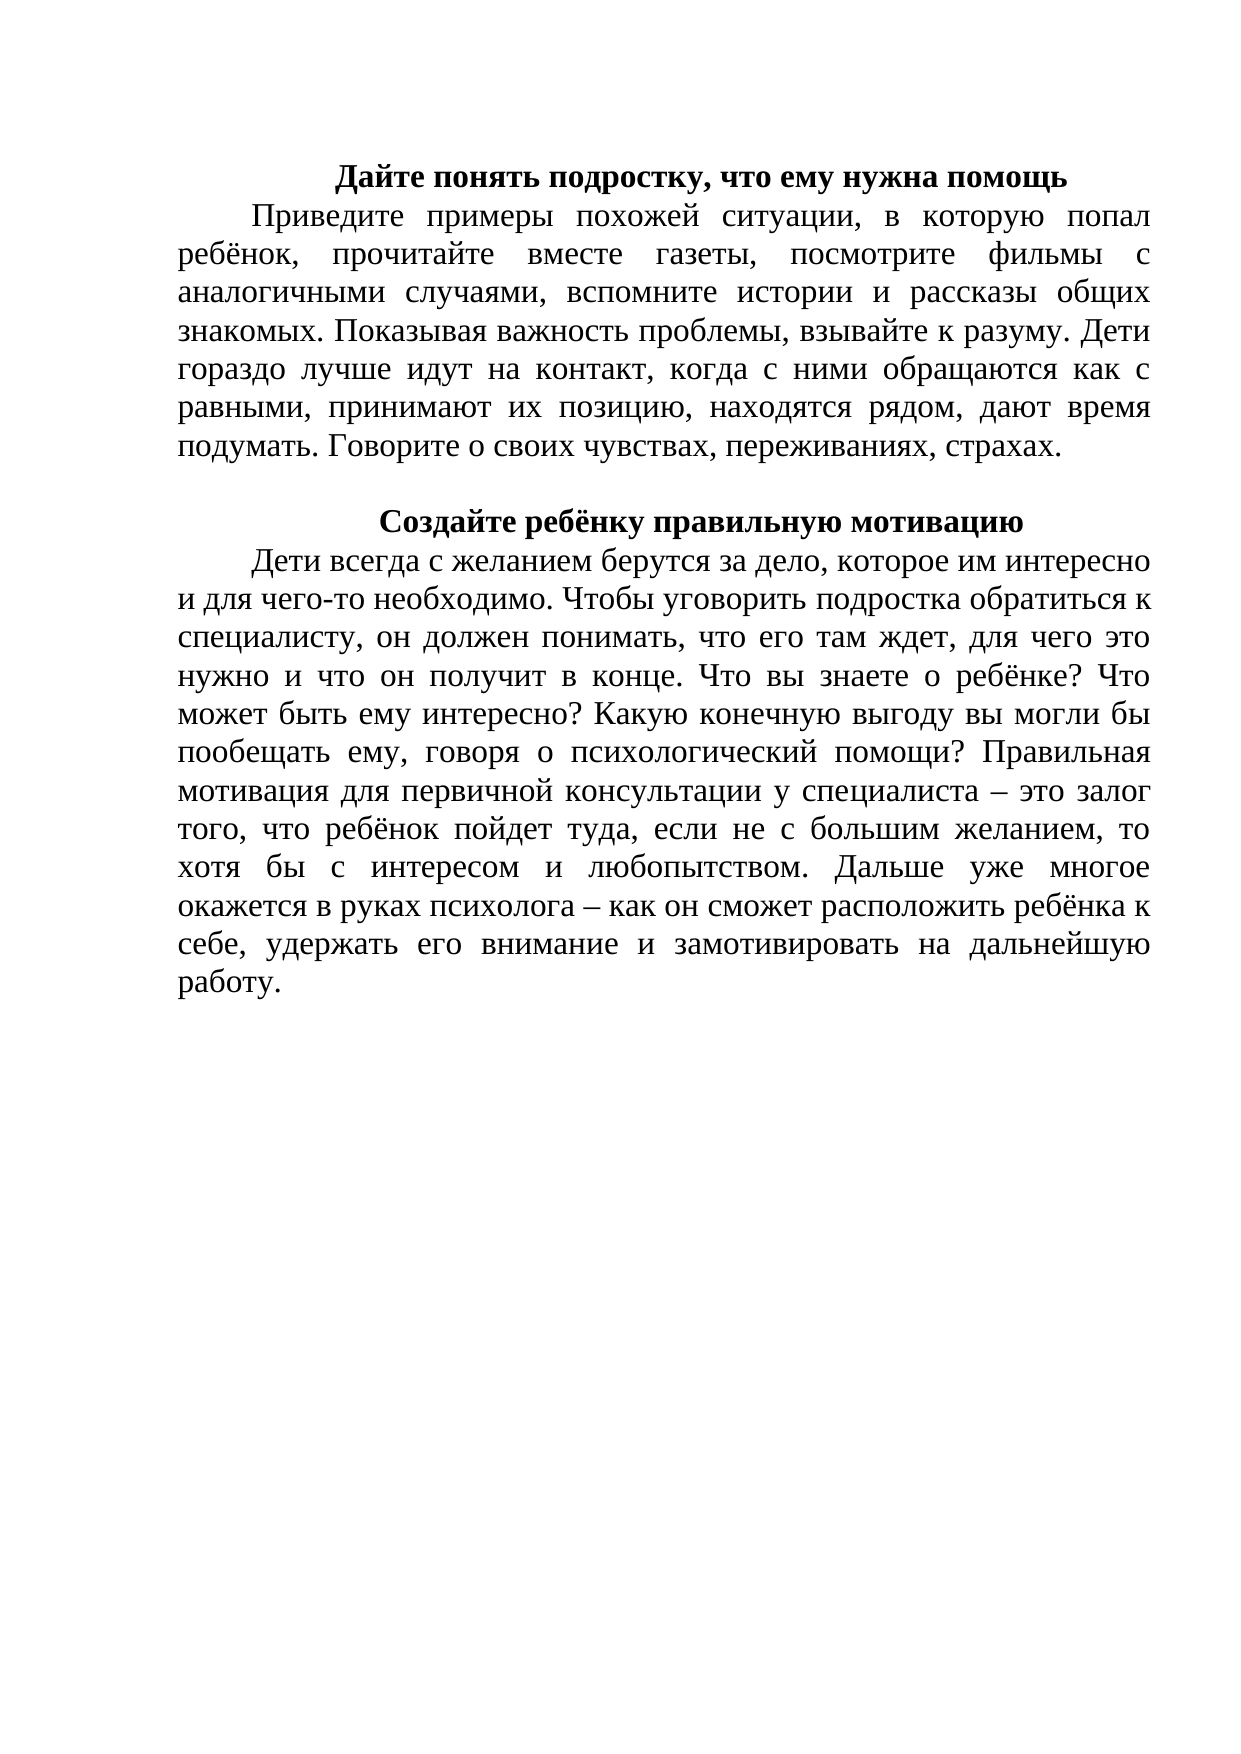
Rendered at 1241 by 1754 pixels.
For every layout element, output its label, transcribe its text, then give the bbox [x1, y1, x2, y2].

subtitle Создайте ребёнку правильную мотивацию [177, 501, 1152, 540]
text Приведите примеры похожей ситуации, в которую попал ребёнок, прочитайте вместе газеты, посмотрите фильмы с аналогичными случаями, вспомните истории и рассказы общих знакомых. Показывая важность проблемы, взывайте к разуму. Дети гораздо лучше идут на контакт, когда с ними обращаются как с равными, принимают их позицию, находятся рядом, дают время подумать. Говорите о своих чувствах, переживаниях, страхах. [177, 195, 1152, 463]
text Дети всегда с желанием берутся за дело, которое им интересно и для чего-то необходимо. Чтобы уговорить подростка обратиться к специалисту, он должен понимать, что его там ждет, для чего это нужно и что он получит в конце. Что вы знаете о ребёнке? Что может быть ему интересно? Какую конечную выгоду вы могли бы пообещать ему, говоря о психологический помощи? Правильная мотивация для первичной консультации у специалиста – это залог того, что ребёнок пойдет туда, если не с большим желанием, то хотя бы с интересом и любопытством. Дальше уже многое окажется в руках психолога – как он сможет расположить ребёнка к себе, удержать его внимание и замотивировать на дальнейшую работу. [177, 540, 1152, 1000]
subtitle Дайте понять подростку, что ему нужна помощь [177, 156, 1152, 195]
